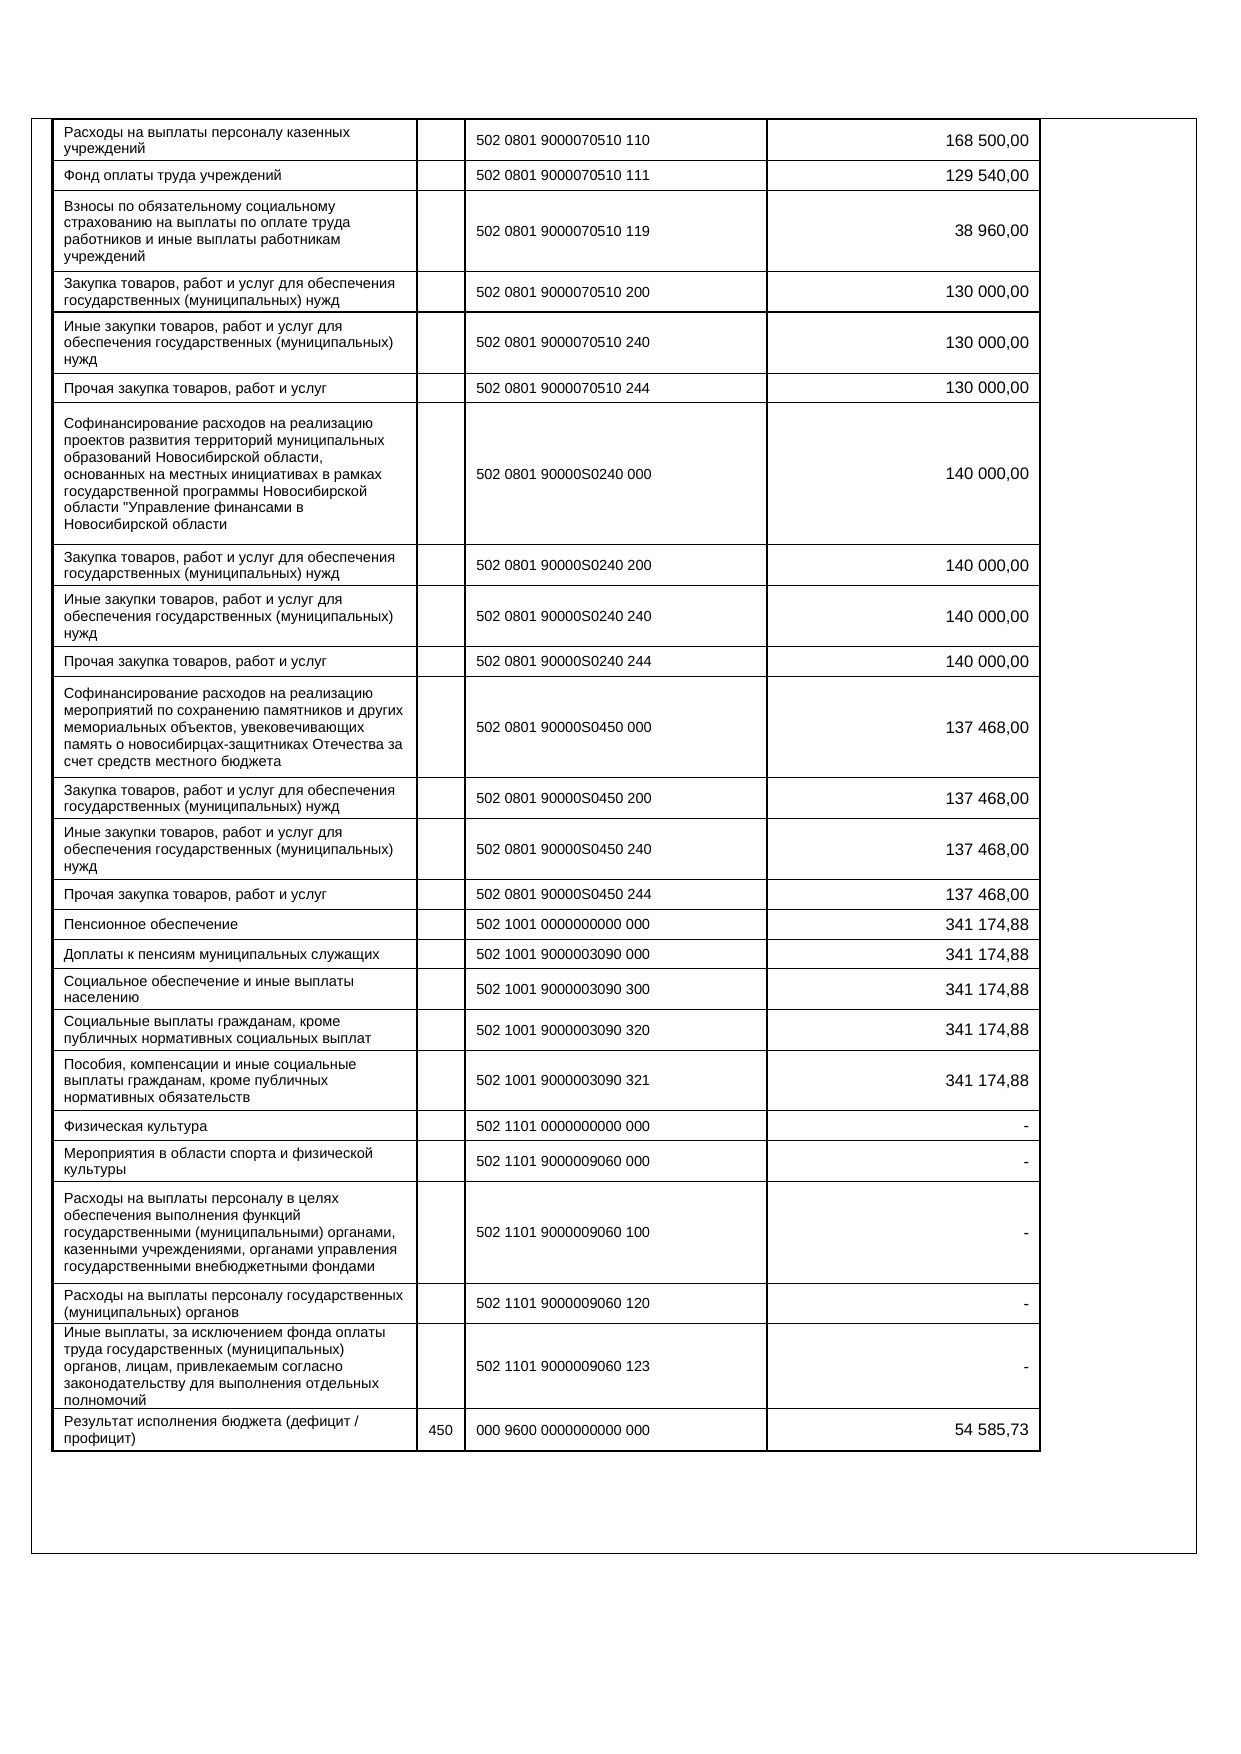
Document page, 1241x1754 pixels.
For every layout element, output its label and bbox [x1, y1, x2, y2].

table_cell [32, 119, 1196, 1553]
